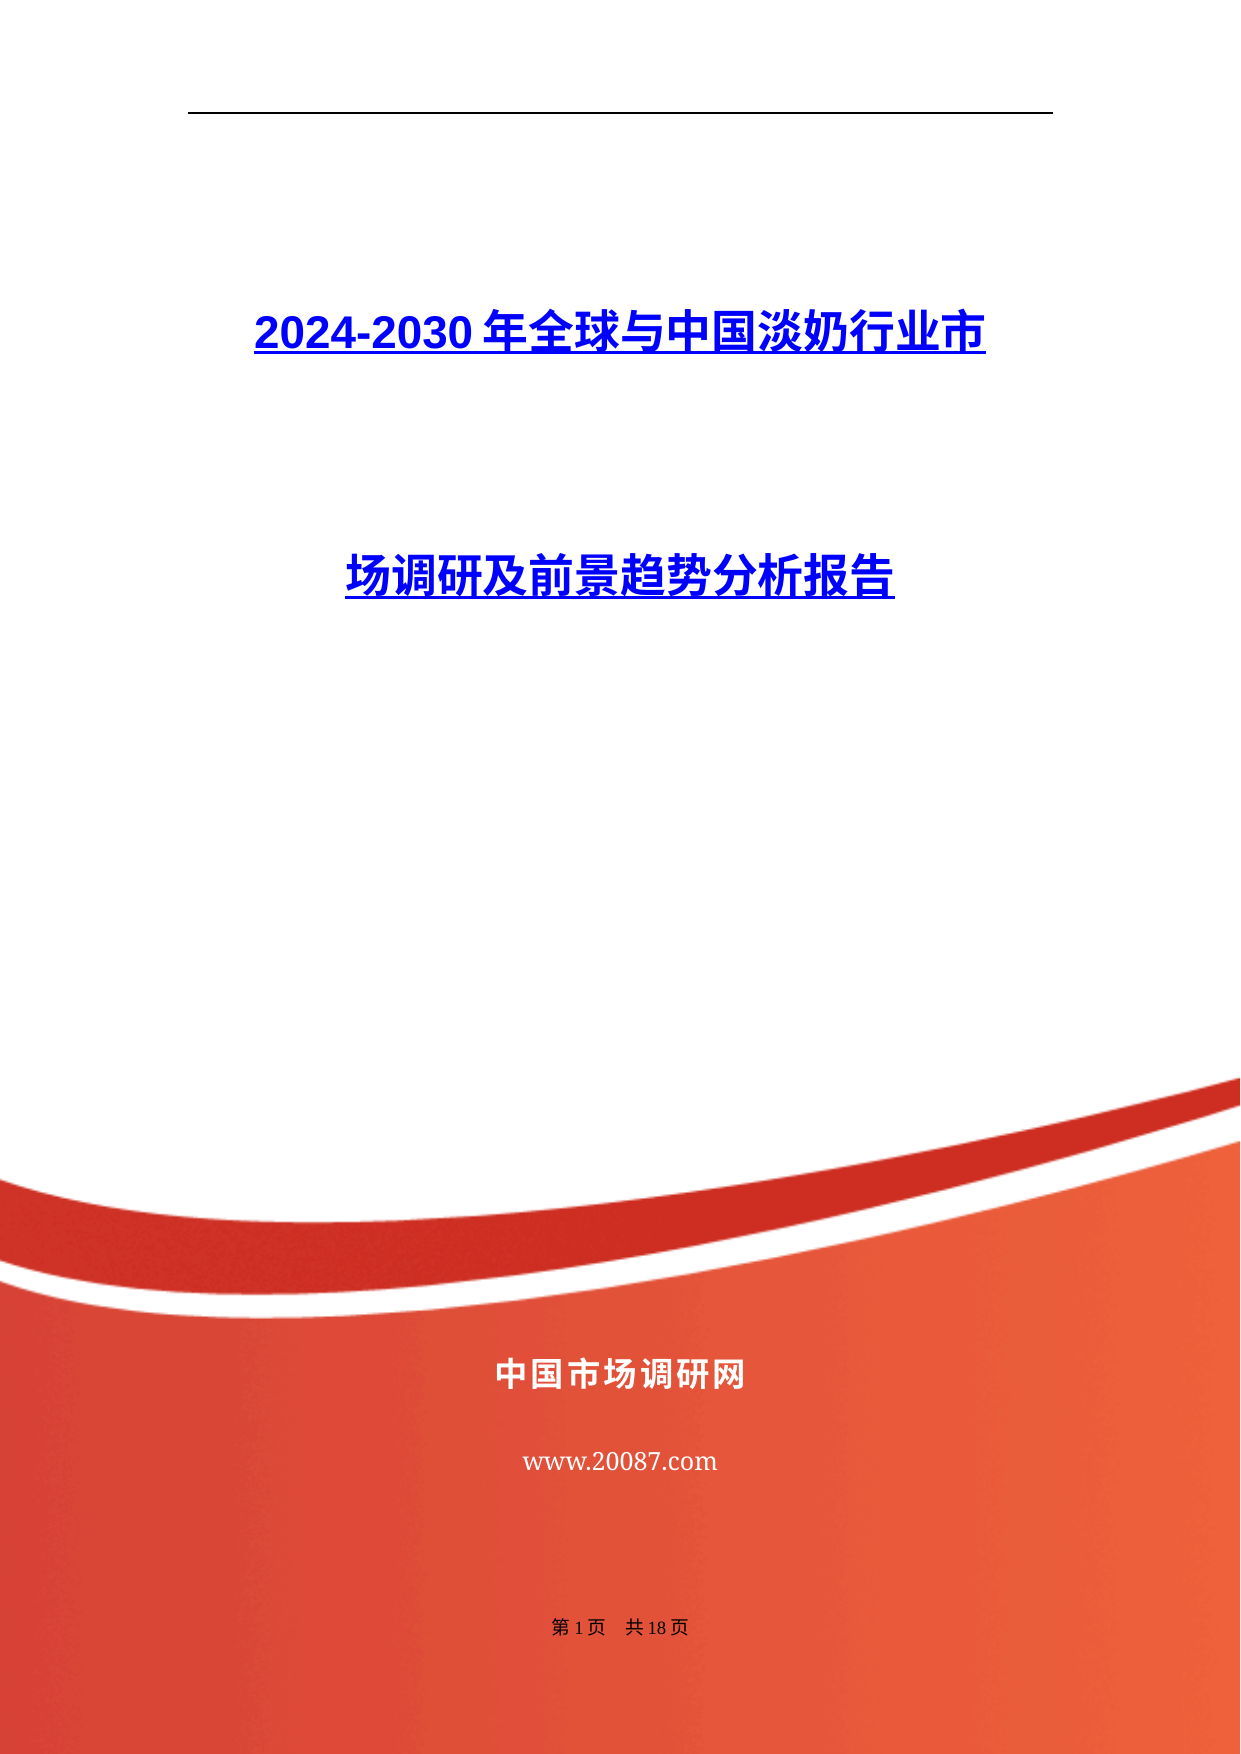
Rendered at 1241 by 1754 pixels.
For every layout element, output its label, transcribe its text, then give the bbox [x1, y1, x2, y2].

subtitle 中国市场调研网 [187, 1339, 1053, 1404]
picture [0, 1006, 1241, 1754]
text www.20087.com [187, 1428, 1053, 1493]
table_header 2024-2030年全球与中国淡奶行业市场调研及前景趋势分析报告 [188, 207, 1053, 773]
